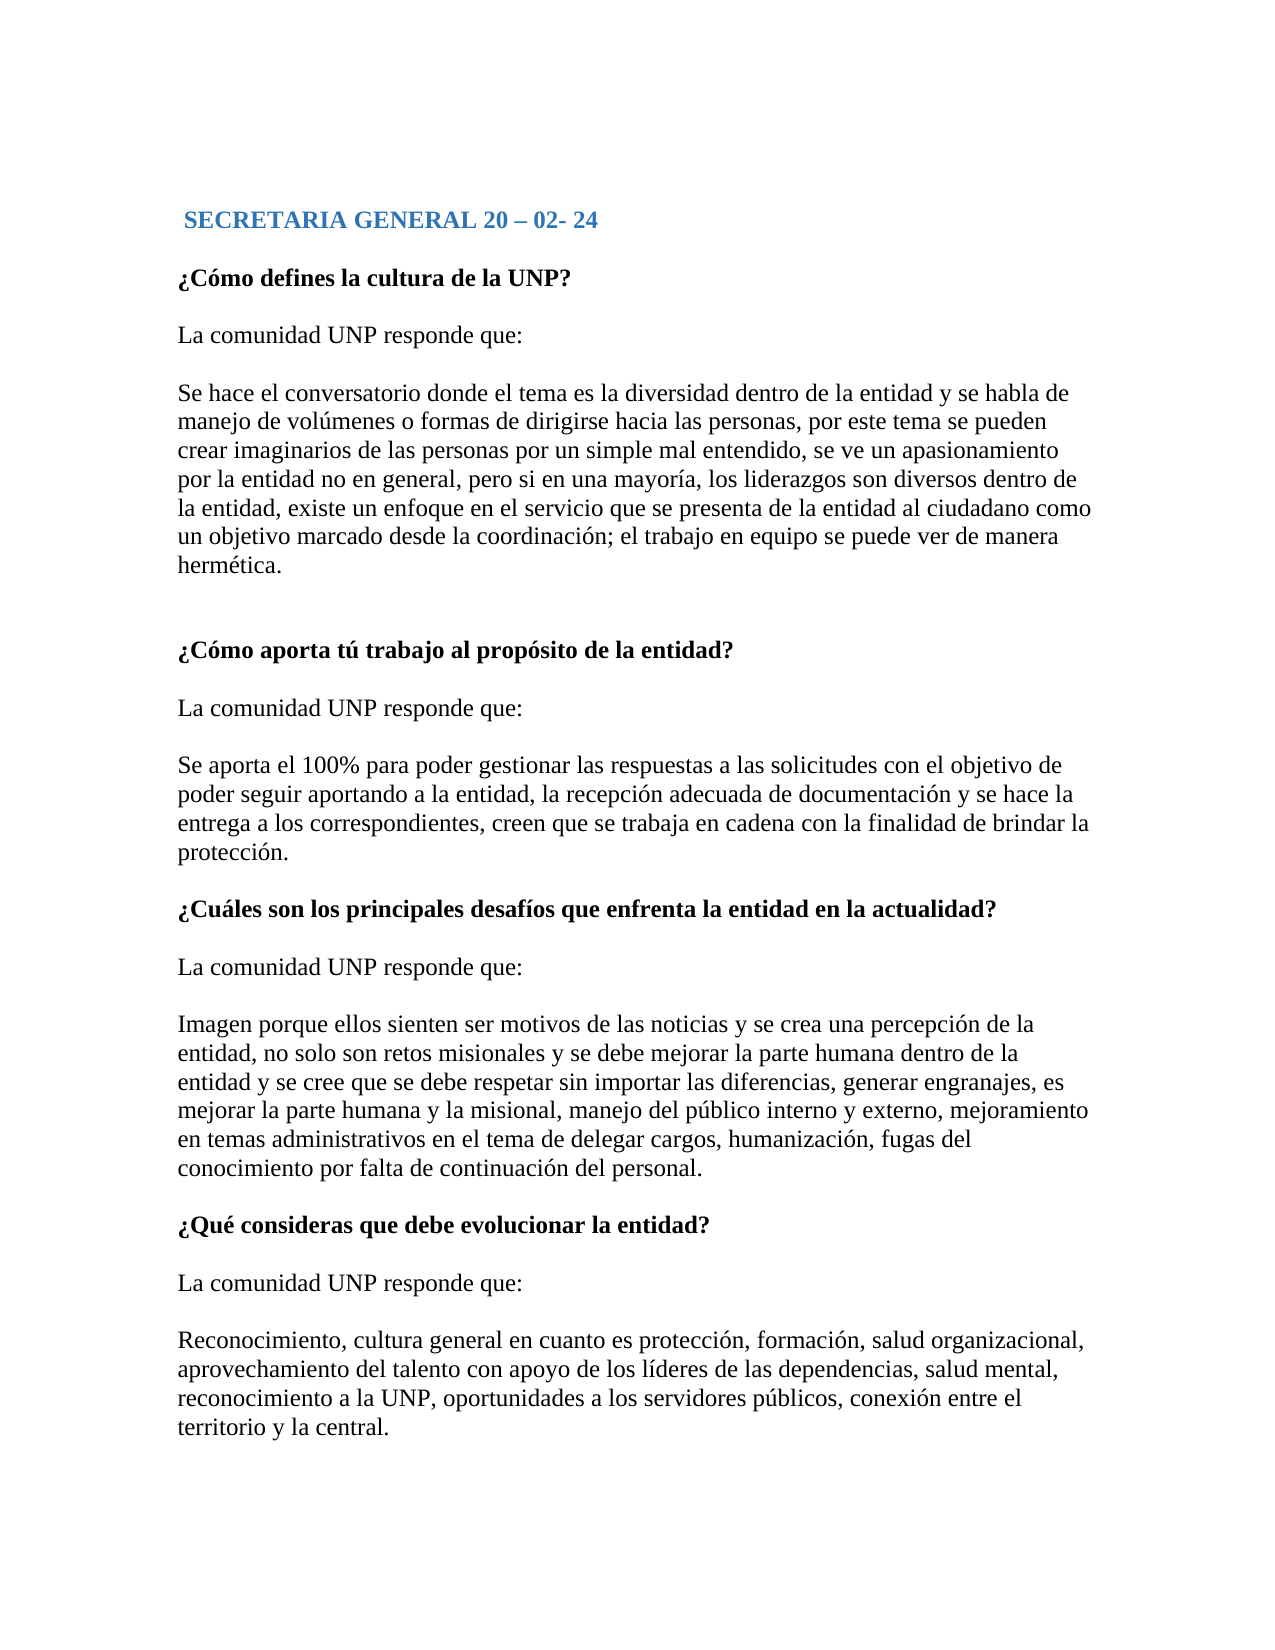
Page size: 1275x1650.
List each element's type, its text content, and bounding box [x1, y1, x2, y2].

text ¿Cómo defines la cultura de la UNP? [177, 263, 1098, 291]
text La comunidad UNP responde que: [177, 320, 1098, 349]
text Imagen porque ellos sienten ser motivos de las noticias y se crea una percepción de la entidad, no solo son retos misionales y se debe mejorar la parte humana dentro de la entidad y se cree que se debe respetar sin importar las diferencias, generar engranajes, es mejorar la parte humana y la misional, manejo del público interno y externo, mejoramiento en temas administrativos en el tema de delegar cargos, humanización, fugas del conocimiento por falta de continuación del personal. [177, 1009, 1098, 1182]
text La comunidad UNP responde que: [177, 693, 1098, 722]
text ¿Cómo aporta tú trabajo al propósito de la entidad? [177, 636, 1098, 664]
text La comunidad UNP responde que: [177, 952, 1098, 981]
text Reconocimiento, cultura general en cuanto es protección, formación, salud organizacional, aprovechamiento del talento con apoyo de los líderes de las dependencias, salud mental, reconocimiento a la UNP, oportunidades a los servidores públicos, conexión entre el territorio y la central. [177, 1326, 1098, 1441]
text ¿Qué consideras que debe evolucionar la entidad? [177, 1211, 1098, 1239]
text SECRETARIA GENERAL 20 – 02- 24 [177, 205, 1098, 234]
text ¿Cuáles son los principales desafíos que enfrenta la entidad en la actualidad? [177, 894, 1098, 923]
text Se hace el conversatorio donde el tema es la diversidad dentro de la entidad y se habla de manejo de volúmenes o formas de dirigirse hacia las personas, por este tema se pueden crear imaginarios de las personas por un simple mal entendido, se ve un apasionamiento por la entidad no en general, pero si en una mayoría, los liderazgos son diversos dentro de la entidad, existe un enfoque en el servicio que se presenta de la entidad al ciudadano como un objetivo marcado desde la coordinación; el trabajo en equipo se puede ver de manera hermética. [177, 378, 1098, 579]
text Se aporta el 100% para poder gestionar las respuestas a las solicitudes con el objetivo de poder seguir aportando a la entidad, la recepción adecuada de documentación y se hace la entrega a los correspondientes, creen que se trabaja en cadena con la finalidad de brindar la protección. [177, 751, 1098, 866]
text La comunidad UNP responde que: [177, 1268, 1098, 1297]
